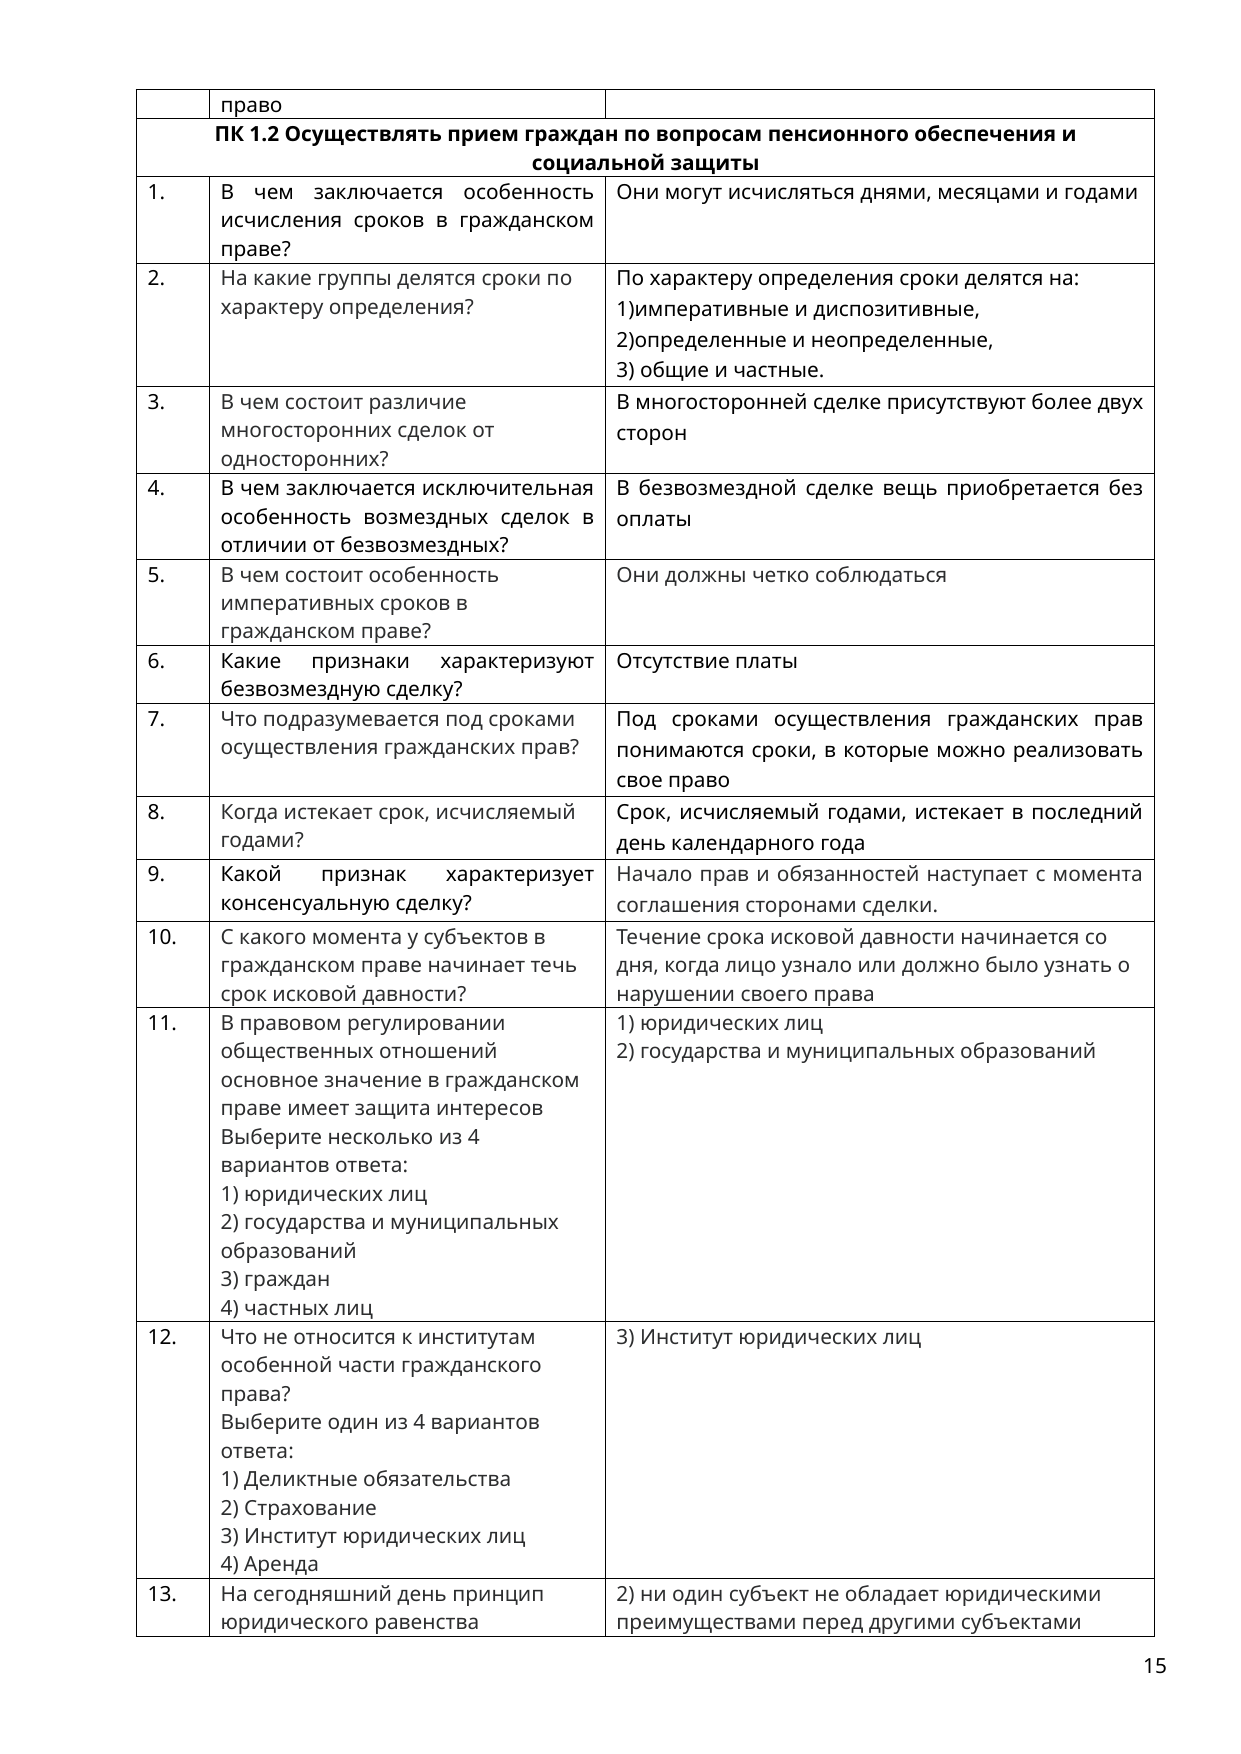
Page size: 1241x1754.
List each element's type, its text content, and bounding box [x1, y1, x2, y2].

table_cell Что подразумевается под сроками осуществления гражданских прав? [210, 704, 605, 796]
table_cell Какие признаки характеризуют безвозмездную сделку? [210, 646, 605, 703]
table_cell Срок, исчисляемый годами, истекает в последний день календарного года [606, 797, 1154, 858]
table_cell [606, 90, 1154, 118]
table_cell В правовом регулировании общественных отношений основное значение в гражданском праве имеет защита интересов Выберите несколько из 4 вариантов ответа: 1) юридических лиц 2) государства и муниципальных образований 3) граждан 4) частных лиц [210, 1008, 605, 1321]
table_cell В чем состоит особенность императивных сроков в гражданском праве? [210, 560, 605, 645]
table_cell Отсутствие платы [606, 646, 1154, 703]
table_cell [137, 704, 209, 796]
table_cell С какого момента у субъектов в гражданском праве начинает течь срок исковой давности? [210, 922, 605, 1007]
table_cell Течение срока исковой давности начинается со дня, когда лицо узнало или должно было узнать о нарушении своего права [606, 922, 1154, 1007]
table_cell Что не относится к институтам особенной части гражданского права? Выберите один из 4 вариантов ответа: 1) Деликтные обязательства 2) Страхование 3) Институт юридических лиц 4) Аренда [210, 1322, 605, 1578]
table_cell По характеру определения сроки делятся на: 1)императивные и диспозитивные, 2)определенные и неопределенные, 3) общие и частные. [606, 264, 1154, 386]
table_cell 15 [137, 90, 209, 118]
table_cell В многосторонней сделке присутствуют более двух сторон [606, 387, 1154, 472]
table_cell В чем состоит различие многосторонних сделок от односторонних? [210, 387, 605, 472]
table_cell [137, 1322, 209, 1578]
table_cell Начало прав и обязанностей наступает с момента соглашения сторонами сделки. [606, 860, 1154, 921]
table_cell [210, 90, 605, 118]
table_cell [137, 264, 209, 386]
table_cell Когда истекает срок, исчисляемый годами? [210, 797, 605, 858]
table_cell Они должны четко соблюдаться [606, 560, 1154, 645]
table_cell 3) Институт юридических лиц [606, 1322, 1154, 1578]
table_cell ПК 1.2 Осуществлять прием граждан по вопросам пенсионного обеспечения и социальной защиты [137, 119, 1154, 176]
table_cell 1) юридических лиц 2) государства и муниципальных образований [606, 1008, 1154, 1321]
table_cell [137, 797, 209, 858]
table_cell Они могут исчисляться днями, месяцами и годами [606, 177, 1154, 262]
table_cell [137, 177, 209, 262]
table_cell На какие группы делятся сроки по характеру определения? [210, 264, 605, 386]
table_cell [137, 860, 209, 921]
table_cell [606, 1579, 1154, 1636]
table_cell В безвозмездной сделке вещь приобретается без оплаты [606, 474, 1154, 559]
table_cell [137, 474, 209, 559]
table_cell Какой признак характеризует консенсуальную сделку? [210, 860, 605, 921]
table_cell В чем заключается исключительная особенность возмездных сделок в отличии от безвозмездных? [210, 474, 605, 559]
table_cell [137, 1579, 209, 1636]
table_cell [137, 646, 209, 703]
table_cell [137, 560, 209, 645]
table_cell [137, 387, 209, 472]
table_cell В чем заключается особенность исчисления сроков в гражданском праве? [210, 177, 605, 262]
table_cell [137, 922, 209, 1007]
table_cell [137, 1008, 209, 1321]
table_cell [210, 1579, 605, 1636]
table_cell Под сроками осуществления гражданских прав понимаются сроки, в которые можно реализовать свое право [606, 704, 1154, 796]
